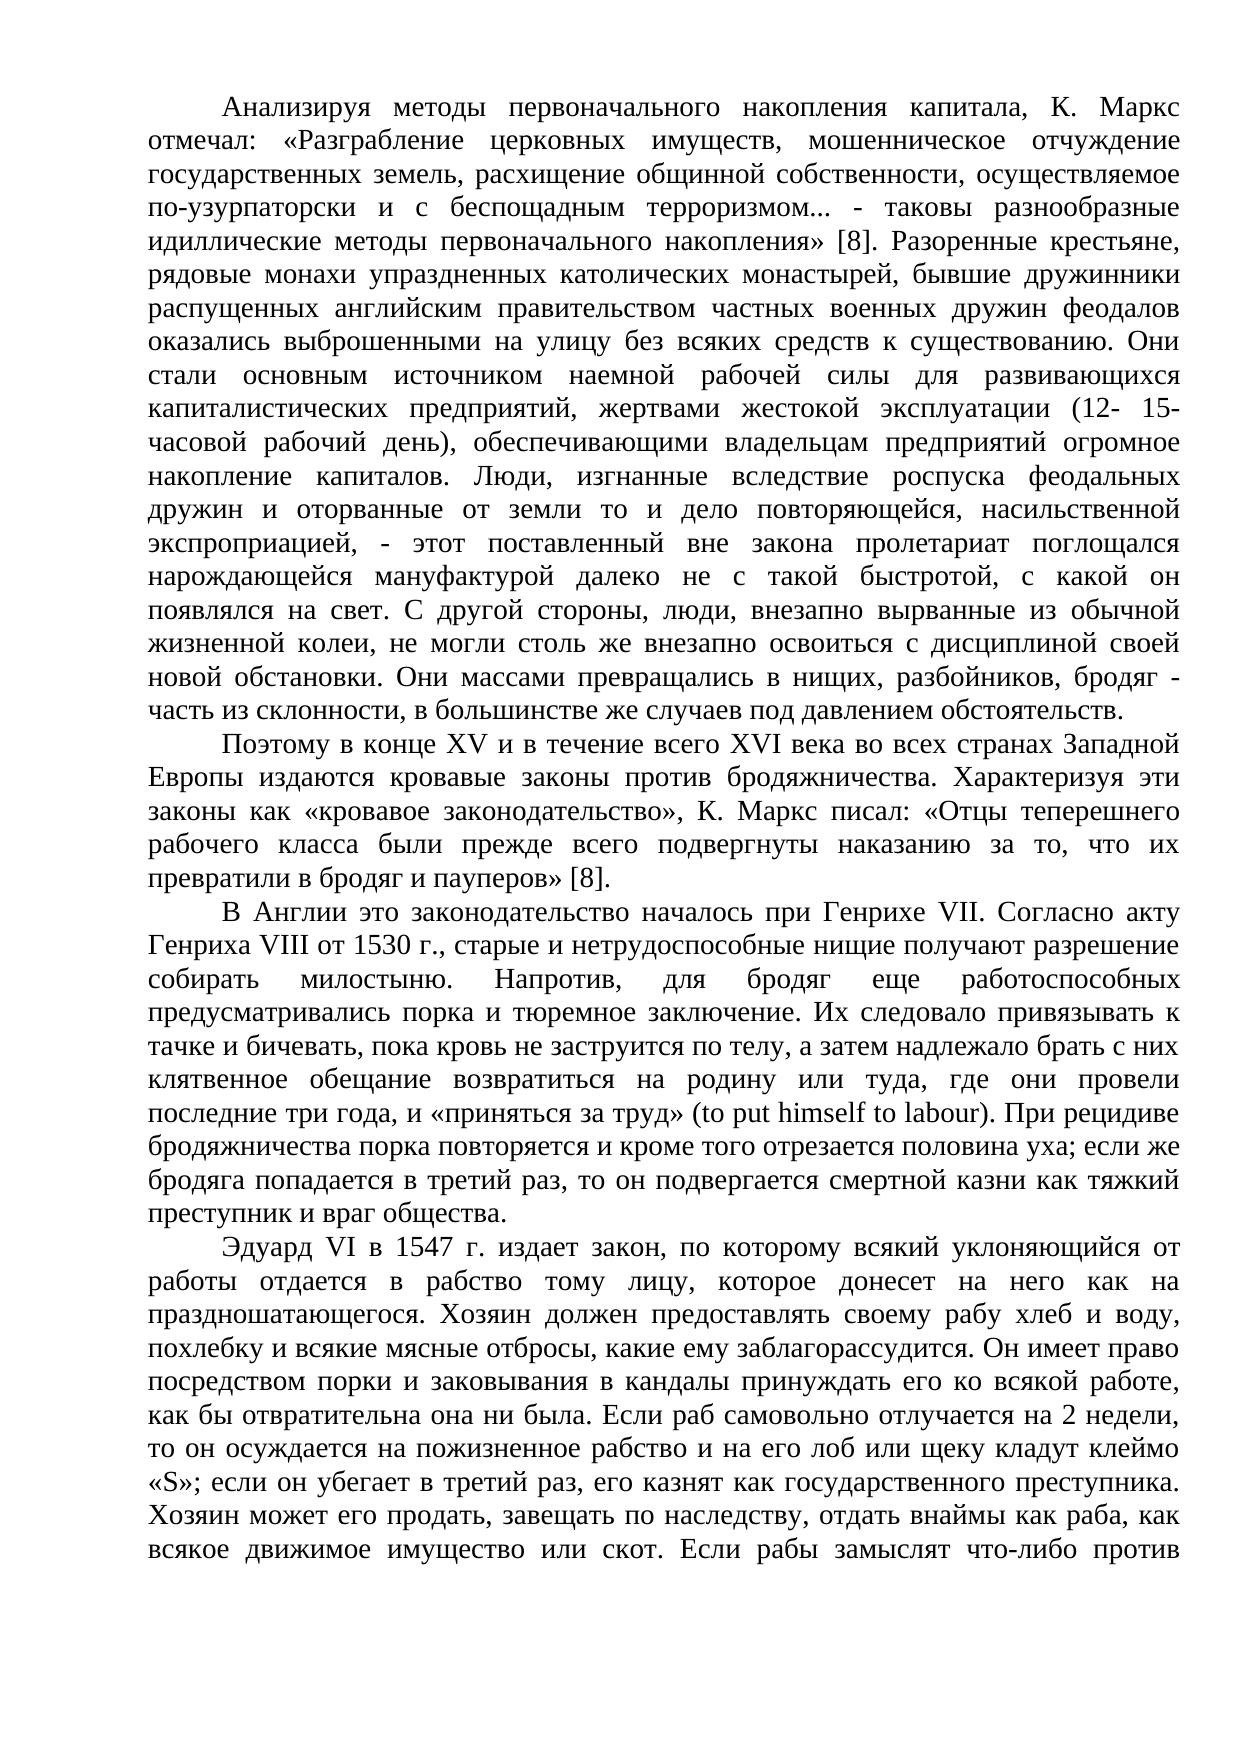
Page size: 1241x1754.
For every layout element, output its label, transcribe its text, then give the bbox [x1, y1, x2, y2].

text Анализируя методы первоначального накопления капитала, К. Маркс отмечал: «Разграбление церковных имуществ, мошенническое отчуждение государственных земель, расхищение общинной собственности, осуществляемое по-узурпаторски и с беспощадным терроризмом... - таковы разнообразные идиллические методы первоначального накопления» [8]. Разоренные крестьяне, рядовые монахи упраздненных католических монастырей, бывшие дружинники распущенных английским правительством частных военных дружин феодалов оказались выброшенными на улицу без всяких средств к существованию. Они стали основным источником наемной рабочей силы для развивающихся капиталистических предприятий, жертвами жестокой эксплуатации (12- 15-часовой рабочий день), обеспечивающими владельцам предприятий огромное накопление капиталов. Люди, изгнанные вследствие роспуска феодальных дружин и оторванные от земли то и дело повторяющейся, насильственной экспроприацией, - этот поставленный вне закона пролетариат поглощался нарождающейся мануфактурой далеко не с такой быстротой, с какой он появлялся на свет. С другой стороны, люди, внезапно вырванные из обычной жизненной колеи, не могли столь же внезапно освоиться с дисциплиной своей новой обстановки. Они массами превращались в нищих, разбойников, бродяг - часть из склонности, в большинстве же случаев под давлением обстоятельств. [148, 89, 1181, 726]
text Поэтому в конце XV и в течение всего XVI века во всех странах Западной Европы издаются кровавые законы против бродяжничества. Характеризуя эти законы как «кровавое законодательство», К. Маркс писал: «Отцы теперешнего рабочего класса были прежде всего подвергнуты наказанию за то, что их превратили в бродяг и пауперов» [8]. [148, 726, 1181, 894]
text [148, 1229, 1181, 1564]
text В Англии это законодательство началось при Генрихе VII. Согласно акту Генриха VIII от ., старые и нетрудоспособные нищие получают разрешение собирать милостыню. Напротив, для бродяг еще работоспособных предусматривались порка и тюремное заключение. Их следовало привязывать к тачке и бичевать, пока кровь не заструится по телу, а затем надлежало брать с них клятвенное обещание возвратиться на родину или туда, где они провели последние три года, и «приняться за труд» (to put himself to labour). При рецидиве бродяжничества порка повторяется и кроме того отрезается половина уха; если же бродяга попадается в третий раз, то он подвергается смертной казни как тяжкий преступник и враг общества. [148, 894, 1181, 1229]
